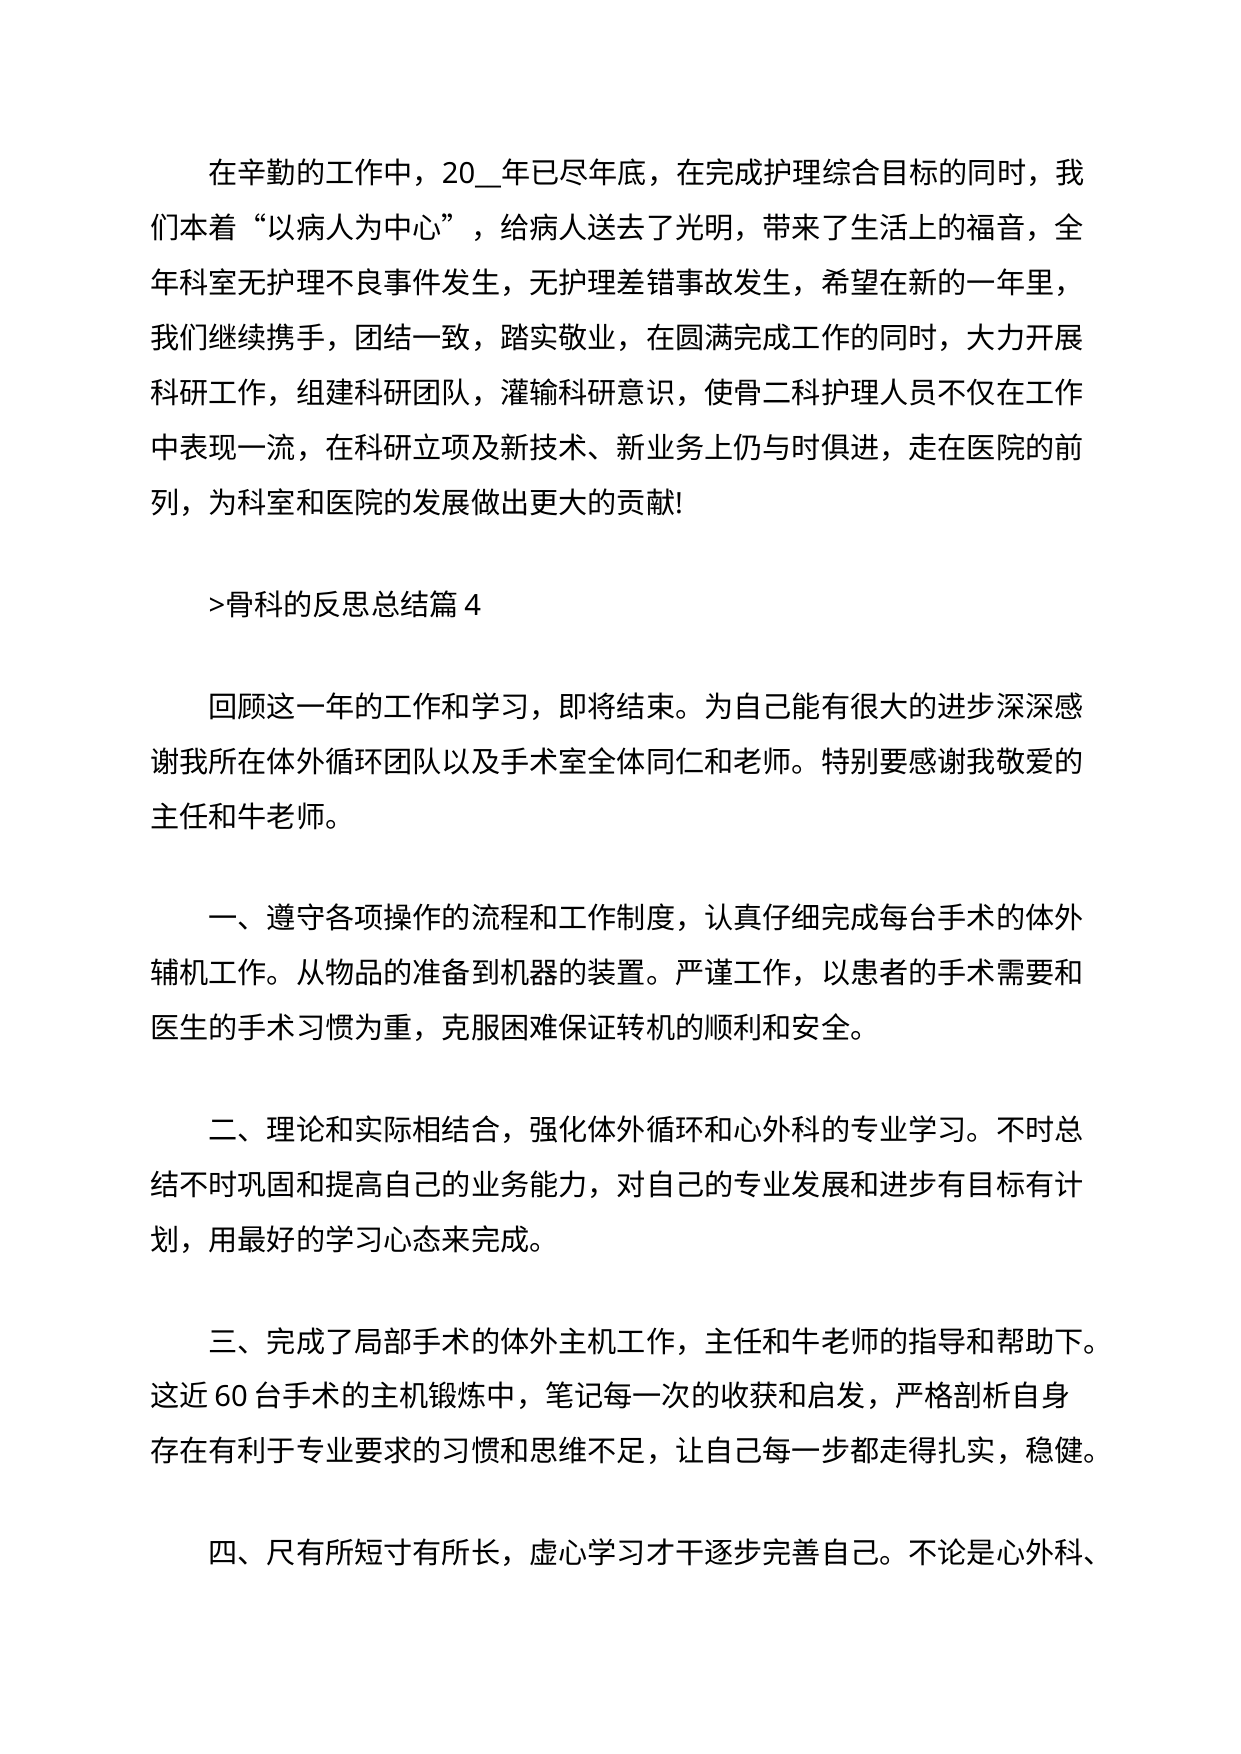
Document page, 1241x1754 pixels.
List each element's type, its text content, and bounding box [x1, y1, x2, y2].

text 在辛勤的工作中，20__年已尽年底，在完成护理综合目标的同时，我们本着“以病人为中心”，给病人送去了光明，带来了生活上的福音，全年科室无护理不良事件发生，无护理差错事故发生，希望在新的一年里，我们继续携手，团结一致，踏实敬业，在圆满完成工作的同时，大力开展科研工作，组建科研团队，灌输科研意识，使骨二科护理人员不仅在工作中表现一流，在科研立项及新技术、新业务上仍与时俱进，走在医院的前列，为科室和医院的发展做出更大的贡献! [150, 150, 1090, 522]
text 二、理论和实际相结合，强化体外循环和心外科的专业学习。不时总结不时巩固和提高自己的业务能力，对自己的专业发展和进步有目标有计划，用最好的学习心态来完成。 [150, 1107, 1090, 1259]
text 回顾这一年的工作和学习，即将结束。为自己能有很大的进步深深感谢我所在体外循环团队以及手术室全体同仁和老师。特别要感谢我敬爱的主任和牛老师。 [150, 683, 1090, 836]
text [150, 1530, 1090, 1572]
text >骨科的反思总结篇4 [150, 581, 1090, 624]
text 一、遵守各项操作的流程和工作制度，认真仔细完成每台手术的体外辅机工作。从物品的准备到机器的装置。严谨工作，以患者的手术需要和医生的手术习惯为重，克服困难保证转机的顺利和安全。 [150, 895, 1090, 1047]
text 三、完成了局部手术的体外主机工作，主任和牛老师的指导和帮助下。这近60台手术的主机锻炼中，笔记每一次的收获和启发，严格剖析自身存在有利于专业要求的习惯和思维不足，让自己每一步都走得扎实，稳健。 [150, 1318, 1090, 1470]
